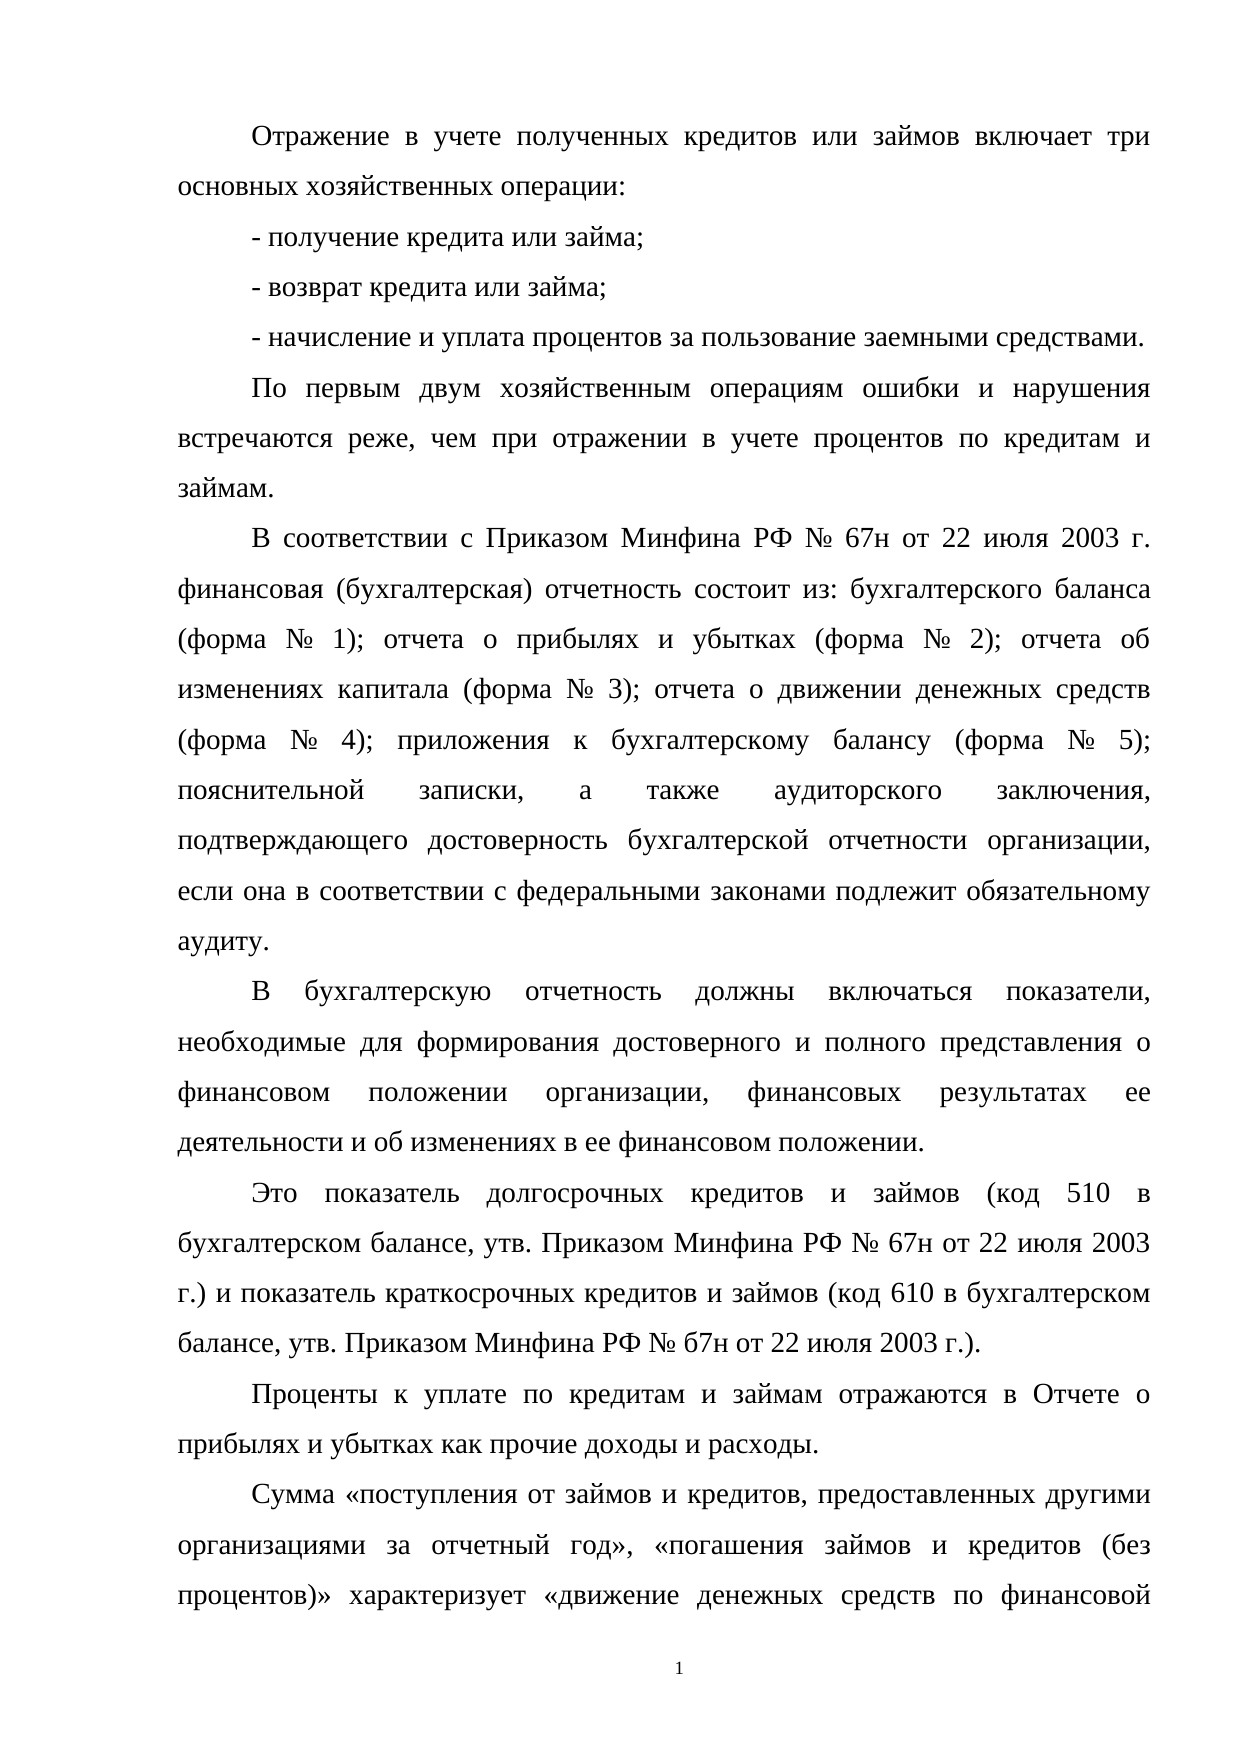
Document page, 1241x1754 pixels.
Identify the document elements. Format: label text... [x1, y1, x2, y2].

text Это показатель долгосрочных кредитов и займов (код 510 в бухгалтерском балансе, утв. Приказом Минфина РФ № 67н от ) и показатель краткосрочных кредитов и займов (код 610 в бухгалтерском балансе, утв. Приказом Минфина РФ № б7н от ). [177, 1175, 1152, 1359]
text - начисление и уплата процентов за пользование заемными средствами. [177, 319, 1152, 353]
text По первым двум хозяйственным операциям ошибки и нарушения встречаются реже, чем при отражении в учете процентов по кредитам и займам. [177, 370, 1152, 504]
text - возврат кредита или займа; [177, 269, 1152, 303]
text Отражение в учете полученных кредитов или займов включает три основных хозяйственных операции: [177, 118, 1152, 202]
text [177, 1477, 1152, 1611]
text В бухгалтерскую отчетность должны включаться показатели, необходимые для формирования достоверного и полного представления о финансовом положении организации, финансовых результатах ее деятельности и об изменениях в ее финансовом положении. [177, 973, 1152, 1158]
text - получение кредита или займа; [177, 219, 1152, 252]
text В соответствии с Приказом Минфина РФ № 67н от финансовая (бухгалтерская) отчетность состоит из: бухгалтерского баланса (форма № 1); отчета о прибылях и убытках (форма № 2); отчета об изменениях капитала (форма № 3); отчета о движении денежных средств (форма № 4); приложения к бухгалтерскому балансу (форма № 5); пояснительной записки, а также аудиторского заключения, подтверждающего достоверность бухгалтерской отчетности организации, если она в соответствии с федеральными законами подлежит обязательному аудиту. [177, 521, 1152, 957]
text Проценты к уплате по кредитам и займам отражаются в Отчете о прибылях и убытках как прочие доходы и расходы. [177, 1376, 1152, 1460]
